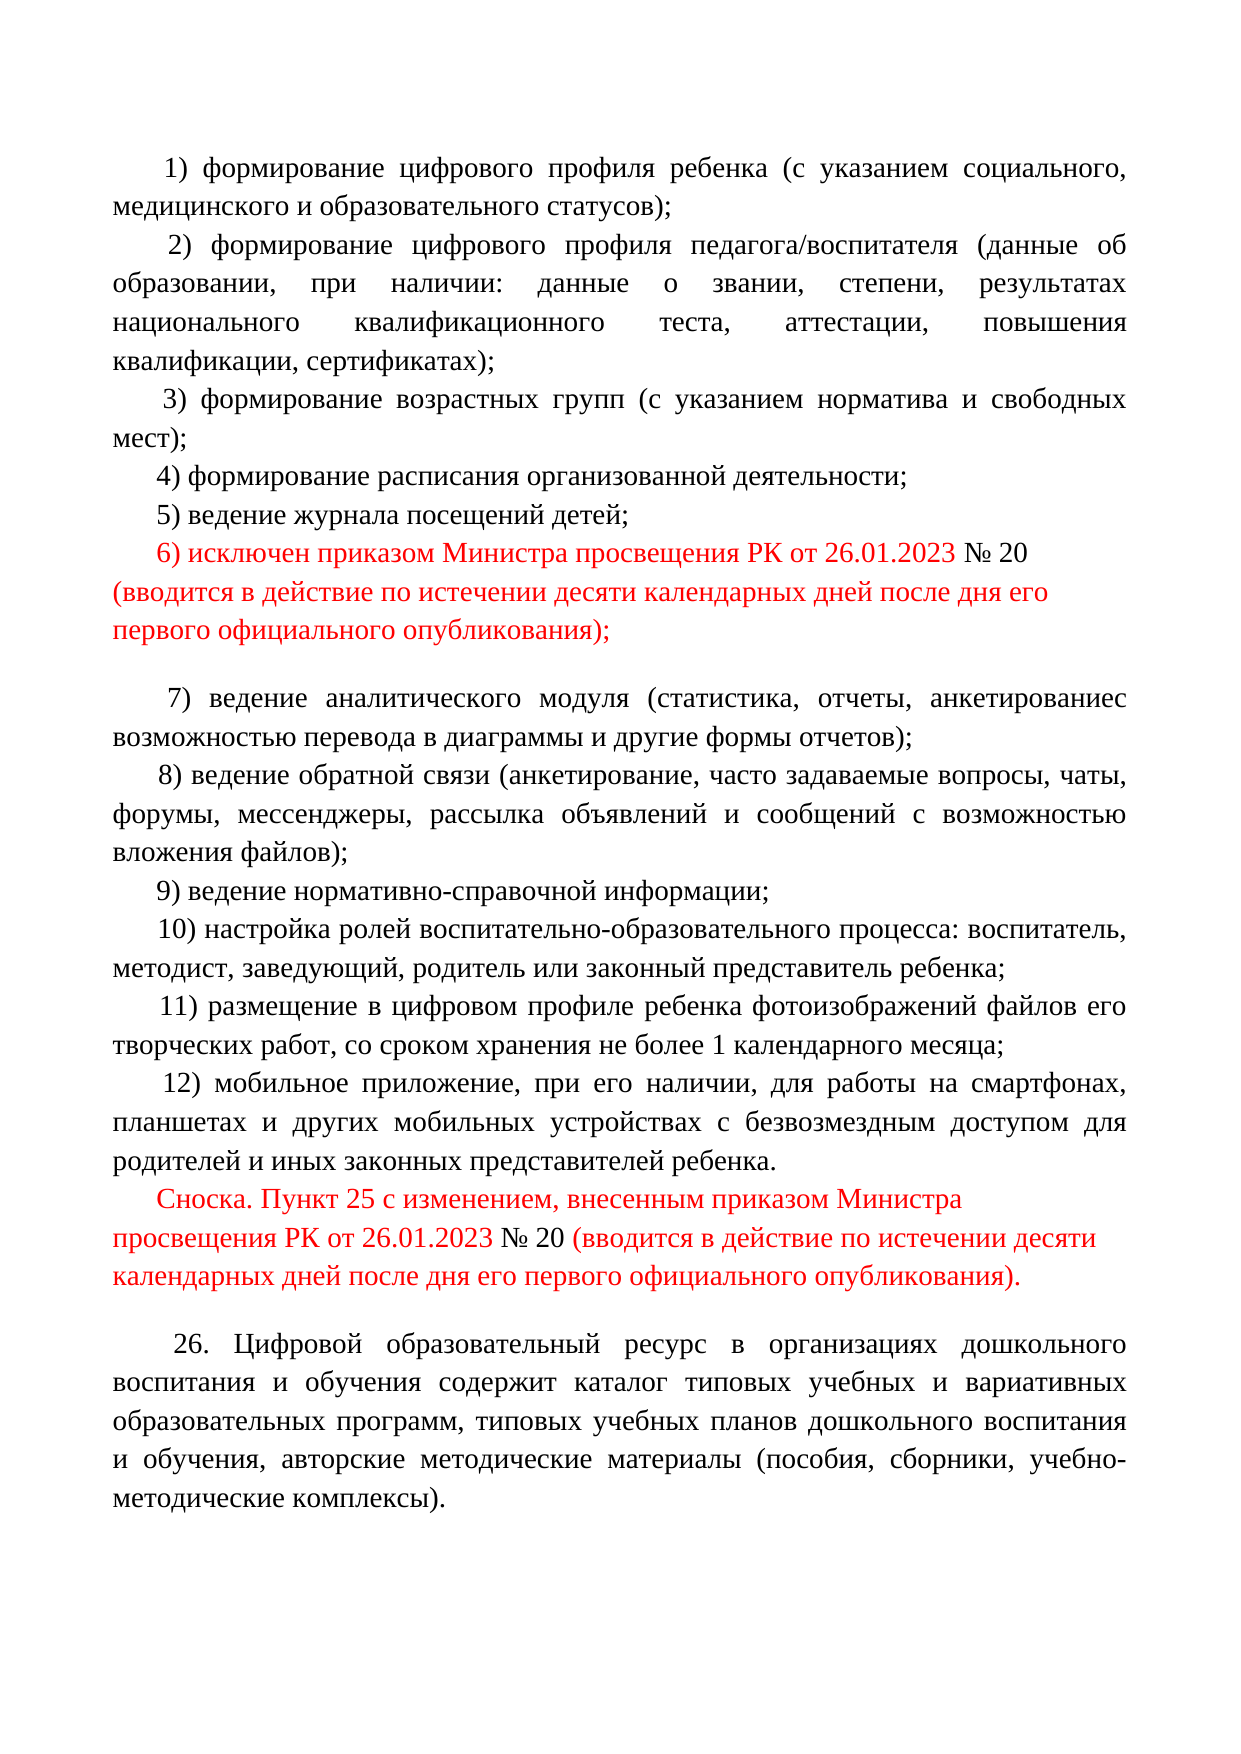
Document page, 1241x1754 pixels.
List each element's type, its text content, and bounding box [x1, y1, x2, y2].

text 8) ведение обратной связи (анкетирование, часто задаваемые вопросы, чаты, форумы, мессенджеры, рассылка объявлений и сообщений с возможностью вложения файлов); [112, 757, 1128, 868]
text 9) ведение нормативно-справочной информации; [112, 873, 1128, 906]
text 26. Цифровой образовательный ресурс в организациях дошкольного воспитания и обучения содержит каталог типовых учебных и вариативных образовательных программ, типовых учебных планов дошкольного воспитания и обучения, авторские методические материалы (пособия, сборники, учебно-методические комплексы). [112, 1326, 1128, 1513]
text 7) ведение аналитического модуля (статистика, отчеты, анкетированиес возможностью перевода в диаграммы и другие формы отчетов); [112, 680, 1128, 752]
text Сноска. Пункт 25 с изменением, внесенным приказом Министра просвещения РК от 26.01.2023 № 20 (вводится в действие по истечении десяти календарных дней после дня его первого официального опубликования). [112, 1181, 1128, 1322]
text 1) формирование цифрового профиля ребенка (с указанием социального, медицинского и образовательного статусов); [112, 150, 1128, 222]
text 10) настройка ролей воспитательно-образовательного процесса: воспитатель, методист, заведующий, родитель или законный представитель ребенка; [112, 911, 1128, 983]
text 2) формирование цифрового профиля педагога/воспитателя (данные об образовании, при наличии: данные о звании, степени, результатах национального квалификационного теста, аттестации, повышения квалификации, сертификатах); [112, 227, 1128, 376]
text 11) размещение в цифровом профиле ребенка фотоизображений файлов его творческих работ, со сроком хранения не более 1 календарного месяца; [112, 988, 1128, 1061]
text 4) формирование расписания организованной деятельности; [112, 458, 1128, 492]
text 12) мобильное приложение, при его наличии, для работы на смартфонах, планшетах и других мобильных устройствах с безвозмездным доступом для родителей и иных законных представителей ребенка. [112, 1066, 1128, 1176]
text 3) формирование возрастных групп (с указанием норматива и свободных мест); [112, 381, 1128, 453]
text 6) исключен приказом Министра просвещения РК от 26.01.2023 № 20 (вводится в действие по истечении десяти календарных дней после дня его первого официального опубликования); [112, 535, 1128, 676]
text 5) ведение журнала посещений детей; [112, 497, 1128, 530]
